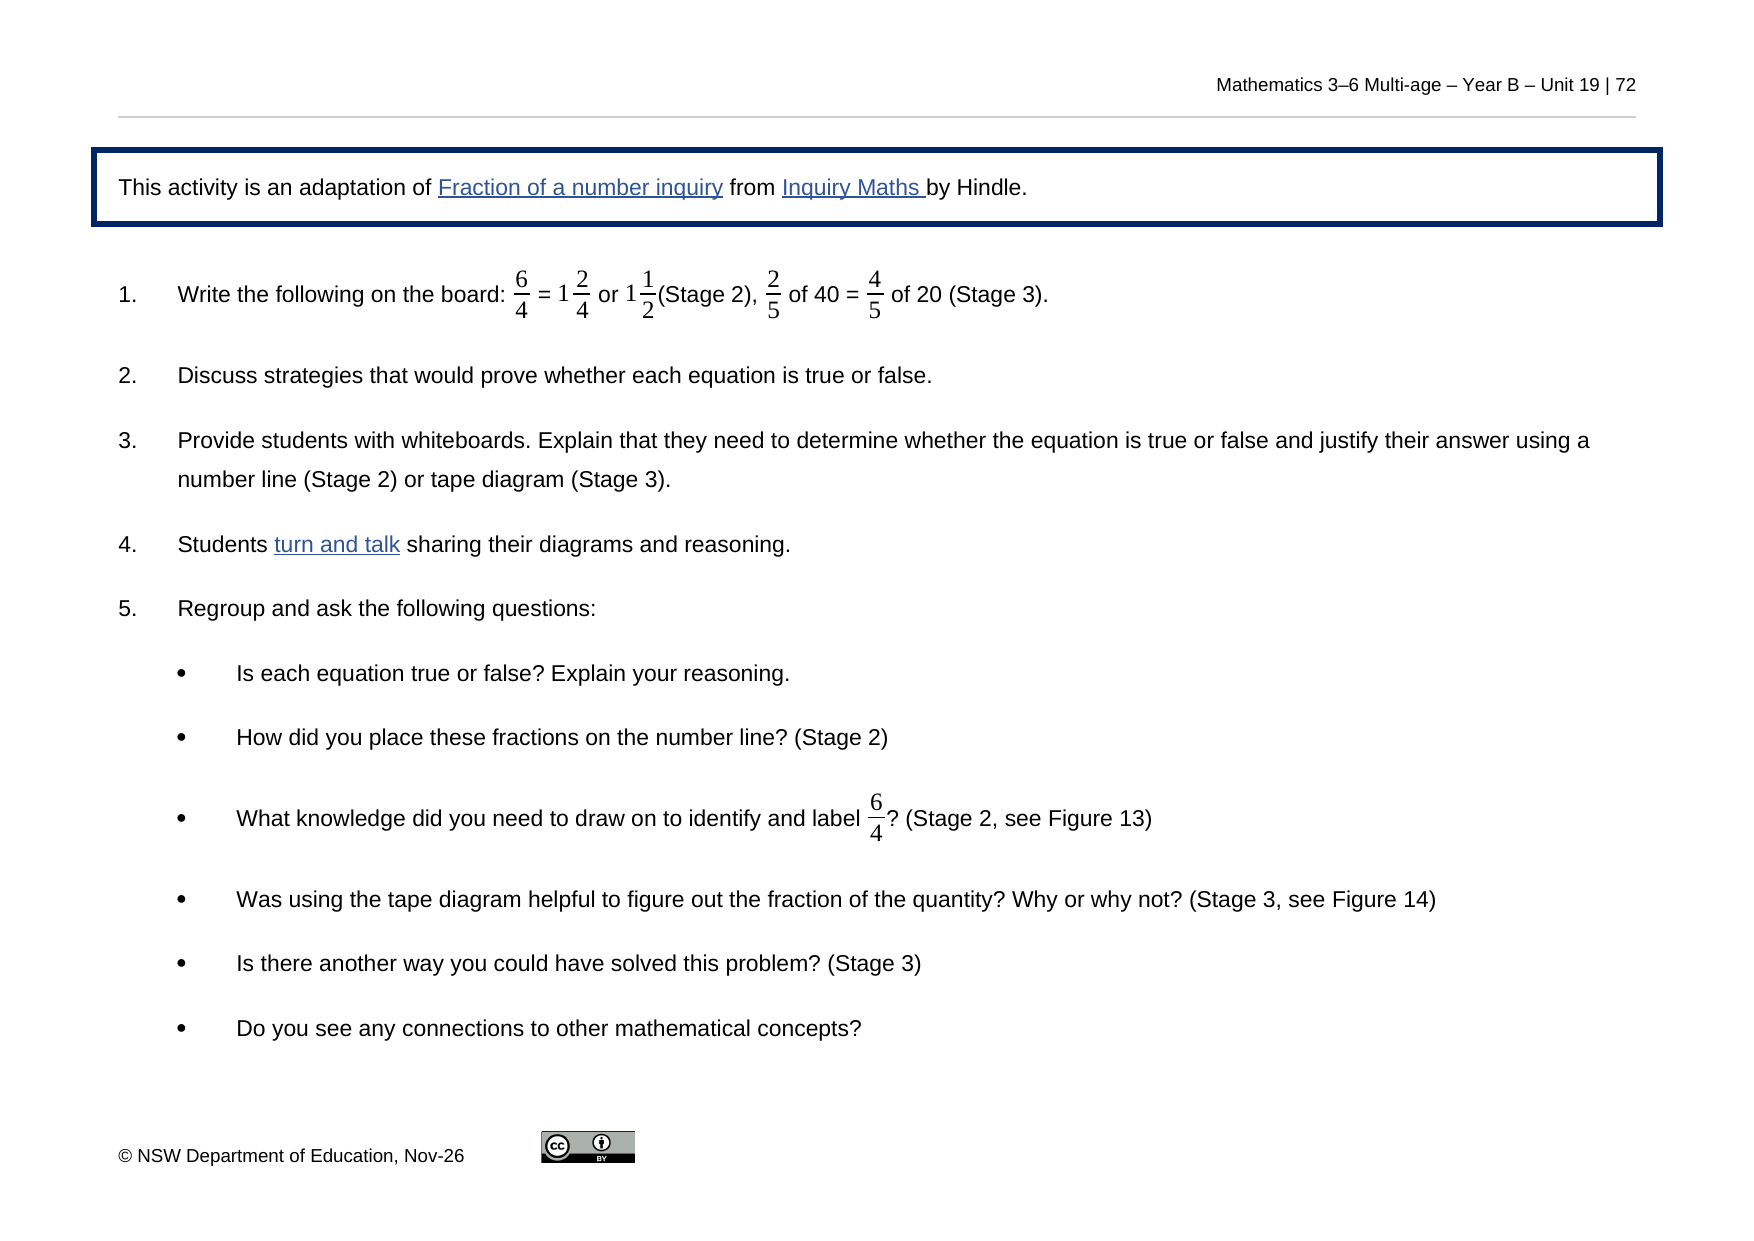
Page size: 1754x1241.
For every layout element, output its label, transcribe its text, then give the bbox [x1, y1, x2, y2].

list Write the following on the board: = or (Stage 2), of 40 = of 20 (Stage 3). [118, 265, 1636, 324]
list Provide students with whiteboards. Explain that they need to determine whether the equation is true or false and justify their answer using a number line (Stage 2) or tape diagram (Stage 3). [118, 427, 1636, 493]
list Do you see any connections to other mathematical concepts? [177, 1015, 1636, 1041]
list Is each equation true or false? Explain your reasoning. [177, 660, 1636, 686]
list Discuss strategies that would prove whether each equation is true or false. [118, 362, 1636, 389]
list Regroup and ask the following questions: [118, 595, 1636, 622]
text This activity is an adaptation of Fraction of a number inquiry from Inquiry Maths by Hindle. [97, 153, 1657, 221]
list How did you place these fractions on the number line? (Stage 2) [177, 724, 1636, 751]
list What knowledge did you need to draw on to identify and label ? (Stage 2, see Figure 13) [177, 789, 1636, 848]
list Students turn and talk sharing their diagrams and reasoning. [118, 531, 1636, 557]
picture [541, 1131, 635, 1163]
list Is there another way you could have solved this problem? (Stage 3) [177, 950, 1636, 977]
list Was using the tape diagram helpful to figure out the fraction of the quantity? Why or why not? (Stage 3, see Figure 14) [177, 886, 1636, 912]
